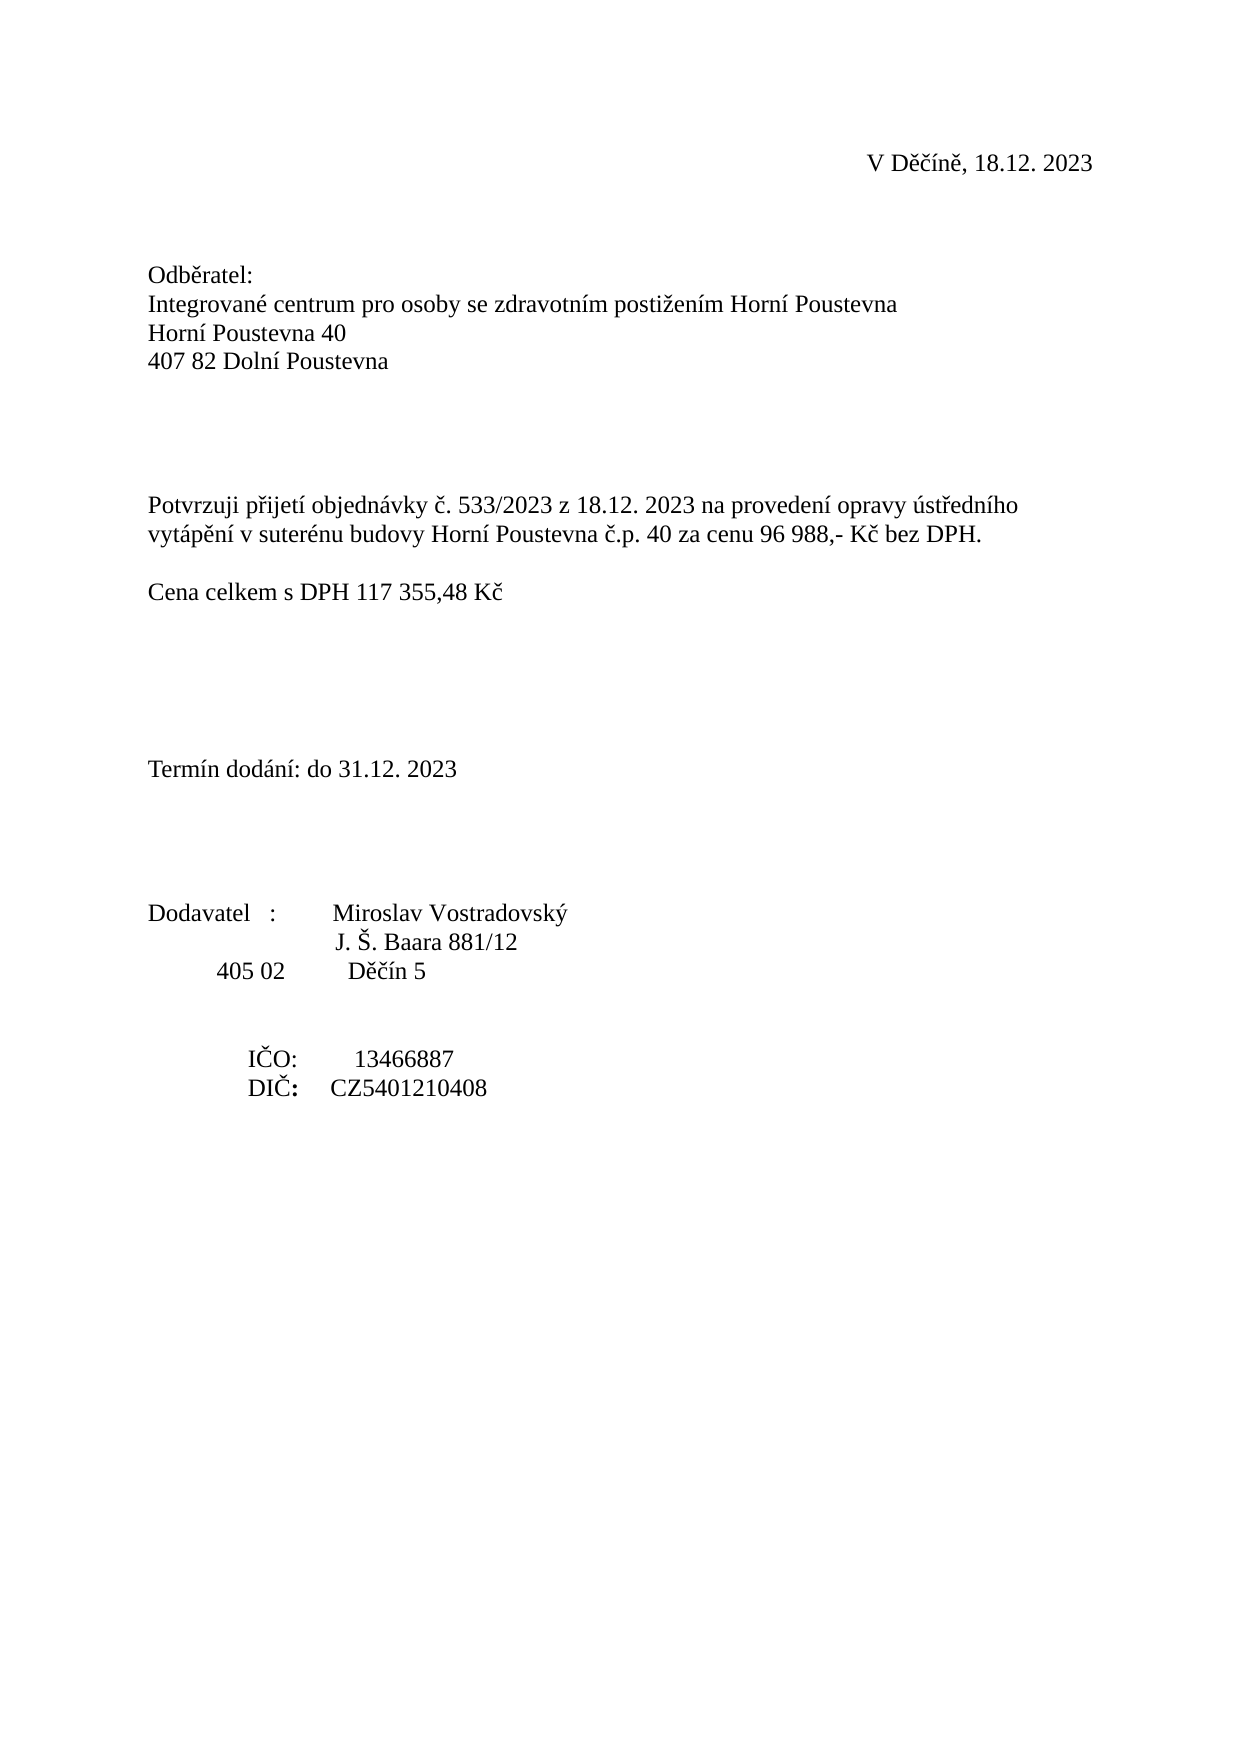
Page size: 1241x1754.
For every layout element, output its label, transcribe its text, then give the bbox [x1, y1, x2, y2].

text Dodavatel : Miroslav Vostradovský [148, 898, 1093, 927]
text Horní Poustevna 40 [148, 318, 1093, 346]
text 405 02 Děčín 5 [148, 956, 1093, 984]
text Integrované centrum pro osoby se zdravotním postižením Horní Poustevna [148, 289, 1093, 318]
text J. Š. Baara 881/12 [148, 927, 1093, 956]
text IČO: 13466887 [148, 1044, 1093, 1073]
text 407 82 Dolní Poustevna [148, 346, 1093, 375]
text Termín dodání: do 31.12. 2023 [148, 754, 1093, 783]
text Potvrzuji přijetí objednávky č. 533/2023 z 18.12. 2023 na provedení opravy ústředního vytápění v suterénu budovy Horní Poustevna č.p. 40 za cenu 96 988,- Kč bez DPH. [148, 491, 1093, 548]
text Odběratel: [148, 260, 1093, 289]
text DIČ: CZ5401210408 [148, 1073, 1093, 1102]
text Cena celkem s DPH 117 355,48 Kč [148, 577, 1093, 606]
text V Děčíně, 18.12. 2023 [148, 148, 1093, 176]
